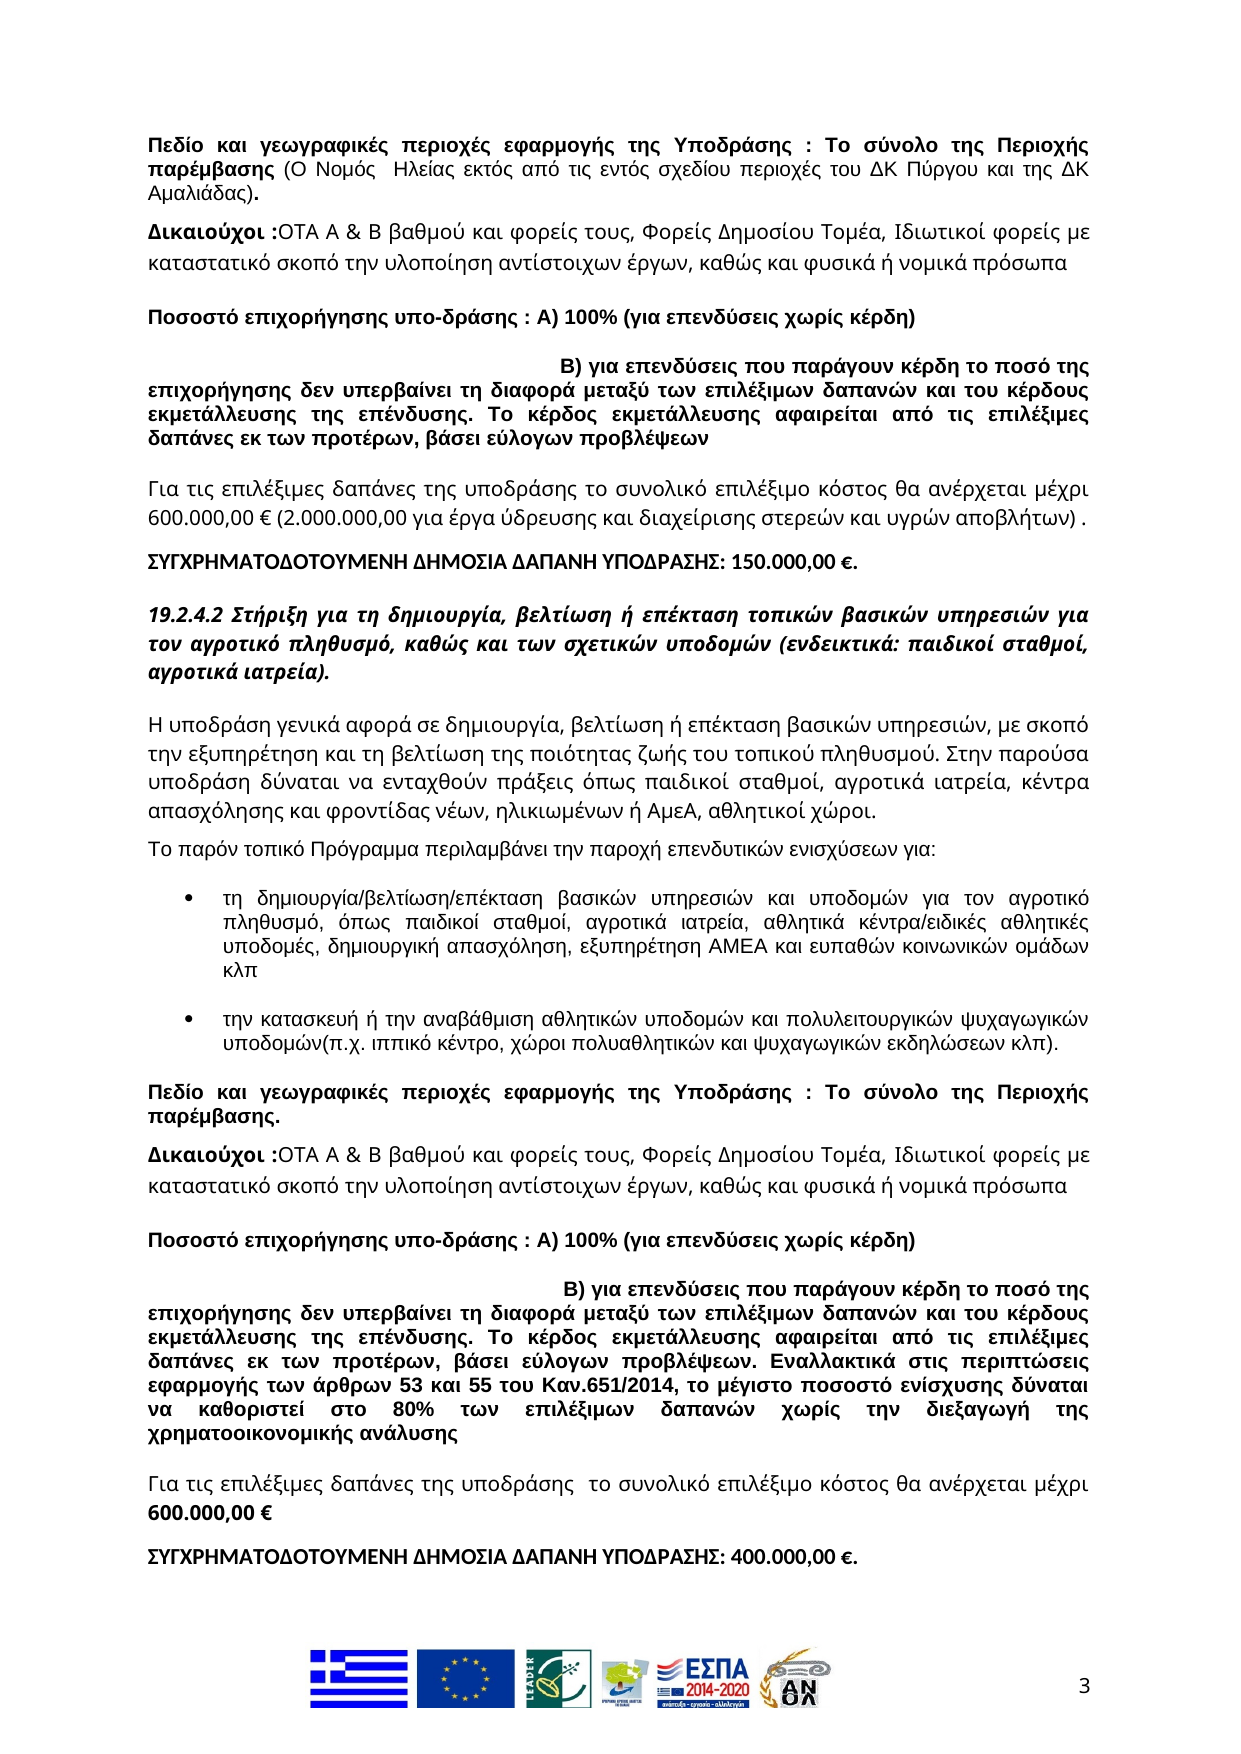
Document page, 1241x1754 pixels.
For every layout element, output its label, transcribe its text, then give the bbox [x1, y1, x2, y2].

list την κατασκευή ή την αναβάθμιση αθλητικών υποδομών και πολυλειτουργικών ψυχαγωγικών υποδομών(π.χ. ιππικό κέντρο, χώροι πολυαθλητικών και ψυχαγωγικών εκδηλώσεων κλπ). [185, 1007, 1090, 1055]
text Ποσοστό επιχορήγησης υπο-δράσης : Α) 100% (για επενδύσεις χωρίς κέρδη) [148, 305, 1090, 329]
text ΣΥΓΧΡΗΜΑΤΟΔΟΤΟΥΜΕΝΗ ΔΗΜΟΣΙΑ ΔΑΠΑΝΗ ΥΠΟΔΡΑΣΗΣ: 150.000,00 €. [148, 544, 1090, 575]
text Β) για επενδύσεις που παράγουν κέρδη το ποσό της επιχορήγησης δεν υπερβαίνει τη διαφορά μεταξύ των επιλέξιμων δαπανών και του κέρδους εκμετάλλευσης της επένδυσης. Το κέρδος εκμετάλλευσης αφαιρείται από τις επιλέξιμες δαπάνες εκ των προτέρων, βάσει εύλογων προβλέψεων. Εναλλακτικά στις περιπτώσεις εφαρμογής των άρθρων 53 και 55 του Καν.651/2014, το μέγιστο ποσοστό ενίσχυσης δύναται να καθοριστεί στο 80% των επιλέξιμων δαπανών χωρίς την διεξαγωγή της χρηματοοικονομικής ανάλυσης [148, 1277, 1090, 1444]
list τη δημιουργία/βελτίωση/επέκταση βασικών υπηρεσιών και υποδομών για τον αγροτικό πληθυσμό, όπως παιδικοί σταθμοί, αγροτικά ιατρεία, αθλητικά κέντρα/ειδικές αθλητικές υποδομές, δημιουργική απασχόληση, εξυπηρέτηση ΑΜΕΑ και ευπαθών κοινωνικών ομάδων κλπ [185, 886, 1090, 982]
text Η υποδράση γενικά αφορά σε δημιουργία, βελτίωση ή επέκταση βασικών υπηρεσιών, με σκοπό την εξυπηρέτηση και τη βελτίωση της ποιότητας ζωής του τοπικού πληθυσμού. Στην παρούσα υποδράση δύναται να ενταχθούν πράξεις όπως παιδικοί σταθμοί, αγροτικά ιατρεία, κέντρα απασχόλησης και φροντίδας νέων, ηλικιωμένων ή ΑμεΑ, αθλητικοί χώροι. [148, 711, 1090, 824]
text Β) για επενδύσεις που παράγουν κέρδη το ποσό της επιχορήγησης δεν υπερβαίνει τη διαφορά μεταξύ των επιλέξιμων δαπανών και του κέρδους εκμετάλλευσης της επένδυσης. Το κέρδος εκμετάλλευσης αφαιρείται από τις επιλέξιμες δαπάνες εκ των προτέρων, βάσει εύλογων προβλέψεων [148, 354, 1090, 449]
text Δικαιούχοι :ΟΤΑ Α & Β βαθμού και φορείς τους, Φορείς Δημοσίου Τομέα, Iδιωτικοί φορείς με καταστατικό σκοπό την υλοποίηση αντίστοιχων έργων, καθώς και φυσικά ή νομικά πρόσωπα [148, 1140, 1090, 1200]
text Πεδίο και γεωγραφικές περιοχές εφαρμογής της Υποδράσης : Το σύνολο της Περιοχής παρέμβασης (Ο Νομός Ηλείας εκτός από τις εντός σχεδίου περιοχές του ΔΚ Πύργου και της ΔΚ Αμαλιάδας). [148, 133, 1090, 205]
text 19.2.4.2 Στήριξη για τη δημιουργία, βελτίωση ή επέκταση τοπικών βασικών υπηρεσιών για τον αγροτικό πληθυσμό, καθώς και των σχετικών υποδομών (ενδεικτικά: παιδικοί σταθμοί, αγροτικά ιατρεία). [148, 600, 1090, 686]
text ΣΥΓΧΡΗΜΑΤΟΔΟΤΟΥΜΕΝΗ ΔΗΜΟΣΙΑ ΔΑΠΑΝΗ ΥΠΟΔΡΑΣΗΣ: 400.000,00 €. [148, 1539, 1090, 1570]
text Για τις επιλέξιμες δαπάνες της υποδράσης το συνολικό επιλέξιμο κόστος θα ανέρχεται μέχρι 600.000,00 € [148, 1469, 1090, 1526]
text Το παρόν τοπικό Πρόγραμμα περιλαμβάνει την παροχή επενδυτικών ενισχύσεων για: [148, 837, 1090, 861]
text Πεδίο και γεωγραφικές περιοχές εφαρμογής της Υποδράσης : Το σύνολο της Περιοχής παρέμβασης. [148, 1080, 1090, 1128]
text Δικαιούχοι :ΟΤΑ Α & Β βαθμού και φορείς τους, Φορείς Δημοσίου Τομέα, Iδιωτικοί φορείς με καταστατικό σκοπό την υλοποίηση αντίστοιχων έργων, καθώς και φυσικά ή νομικά πρόσωπα [148, 217, 1090, 277]
picture [305, 1642, 836, 1708]
text Ποσοστό επιχορήγησης υπο-δράσης : Α) 100% (για επενδύσεις χωρίς κέρδη) [148, 1228, 1090, 1252]
text Για τις επιλέξιμες δαπάνες της υποδράσης το συνολικό επιλέξιμο κόστος θα ανέρχεται μέχρι 600.000,00 € (2.000.000,00 για έργα ύδρευσης και διαχείρισης στερεών και υγρών αποβλήτων) . [148, 474, 1090, 531]
